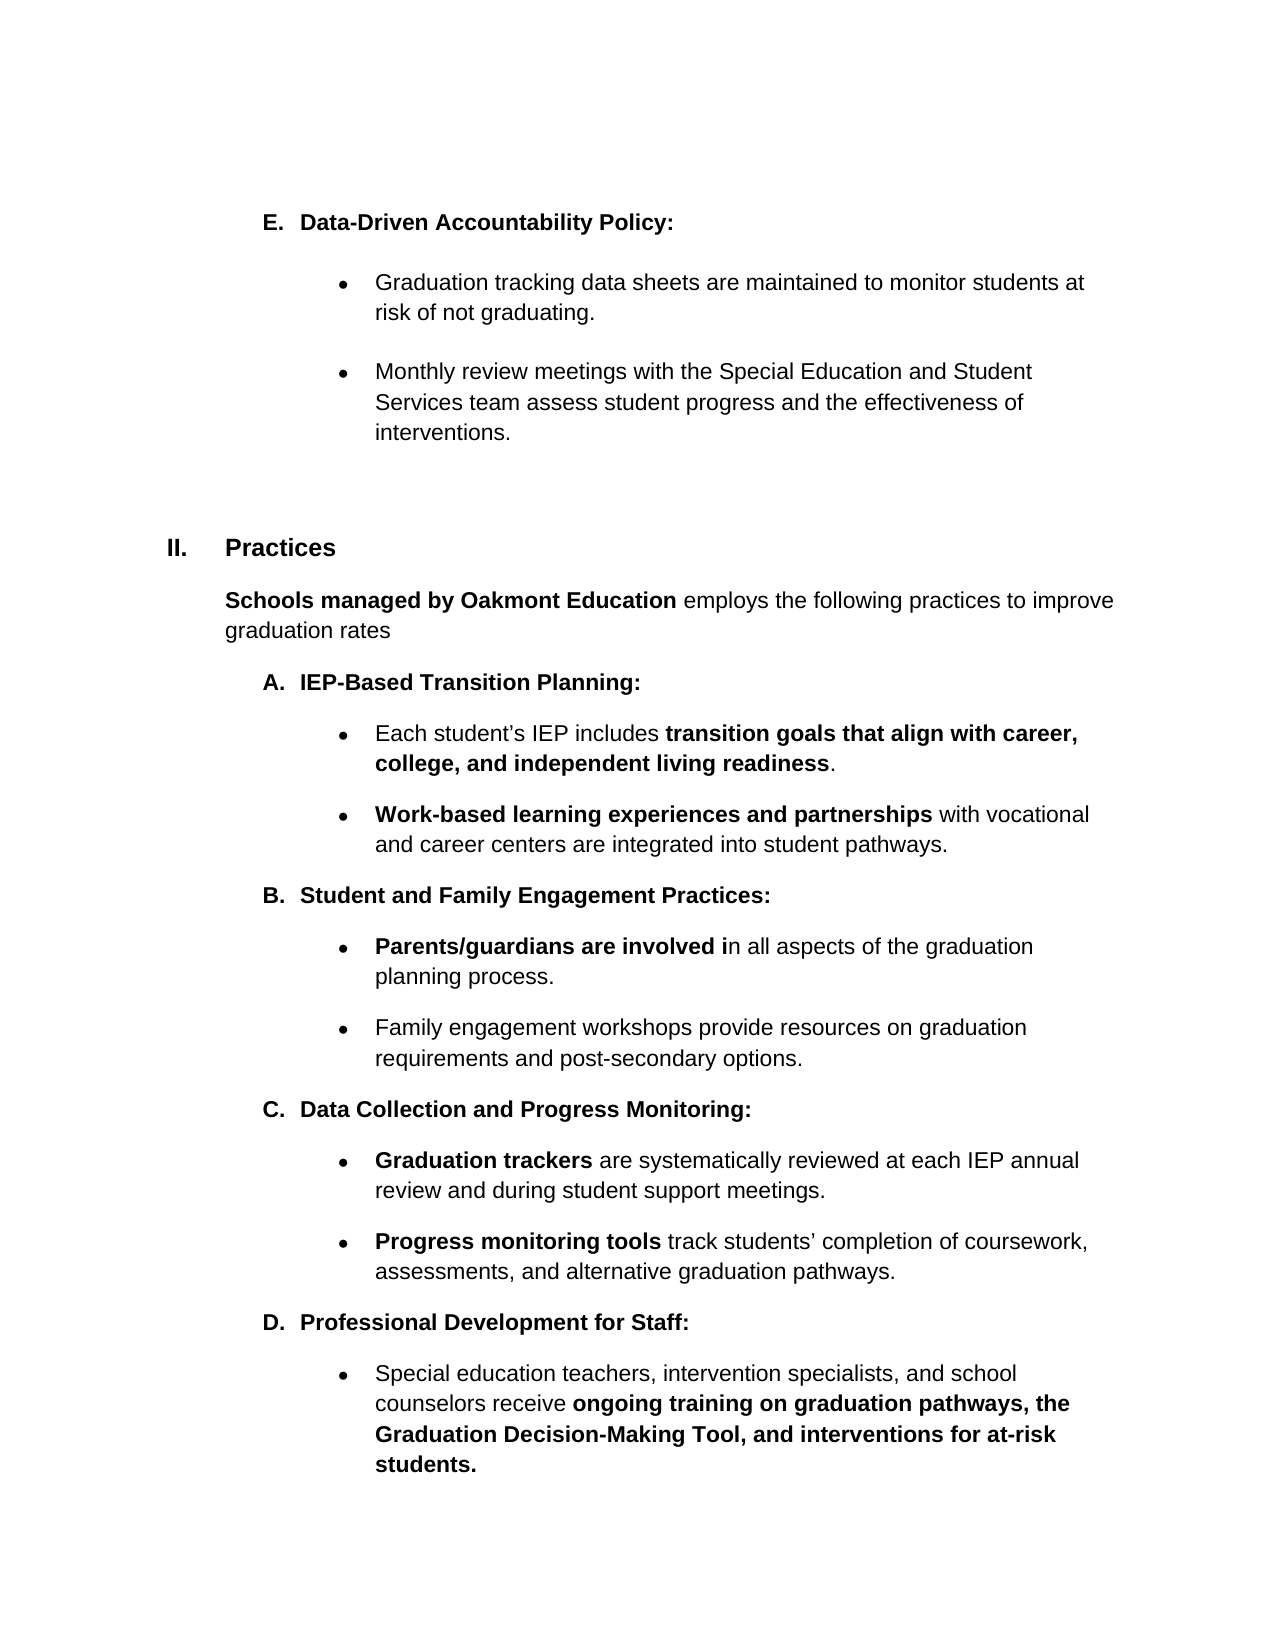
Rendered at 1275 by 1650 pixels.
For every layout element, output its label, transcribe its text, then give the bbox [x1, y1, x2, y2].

list IEP-Based Transition Planning: [262, 668, 1125, 695]
list Graduation trackers are systematically reviewed at each IEP annual review and during student support meetings. [337, 1147, 1125, 1203]
list Professional Development for Staff: [262, 1309, 1125, 1335]
list Each student’s IEP includes transition goals that align with career, college, and independent living readiness. [337, 719, 1125, 776]
list Parents/guardians are involved in all aspects of the graduation planning process. [337, 933, 1125, 989]
list Progress monitoring tools track students’ completion of coursework, assessments, and alternative graduation pathways. [337, 1228, 1125, 1284]
list Student and Family Engagement Practices: [262, 882, 1125, 908]
list Data-Driven Accountability Policy: [262, 209, 1125, 236]
list Practices [187, 533, 1125, 562]
list Monthly review meetings with the Special Education and Student Services team assess student progress and the effectiveness of interventions. [337, 358, 1125, 445]
list Special education teachers, intervention specialists, and school counselors receive ongoing training on graduation pathways, the Graduation Decision-Making Tool, and interventions for at-risk students. [337, 1360, 1125, 1477]
list Data Collection and Progress Monitoring: [262, 1096, 1125, 1122]
list Family engagement workshops provide resources on graduation requirements and post-secondary options. [337, 1014, 1125, 1071]
list Work-based learning experiences and partnerships with vocational and career centers are integrated into student pathways. [337, 801, 1125, 857]
text Schools managed by Oakmont Education employs the following practices to improve graduation rates [225, 587, 1125, 644]
list Graduation tracking data sheets are maintained to monitor students at risk of not graduating. [337, 269, 1125, 325]
